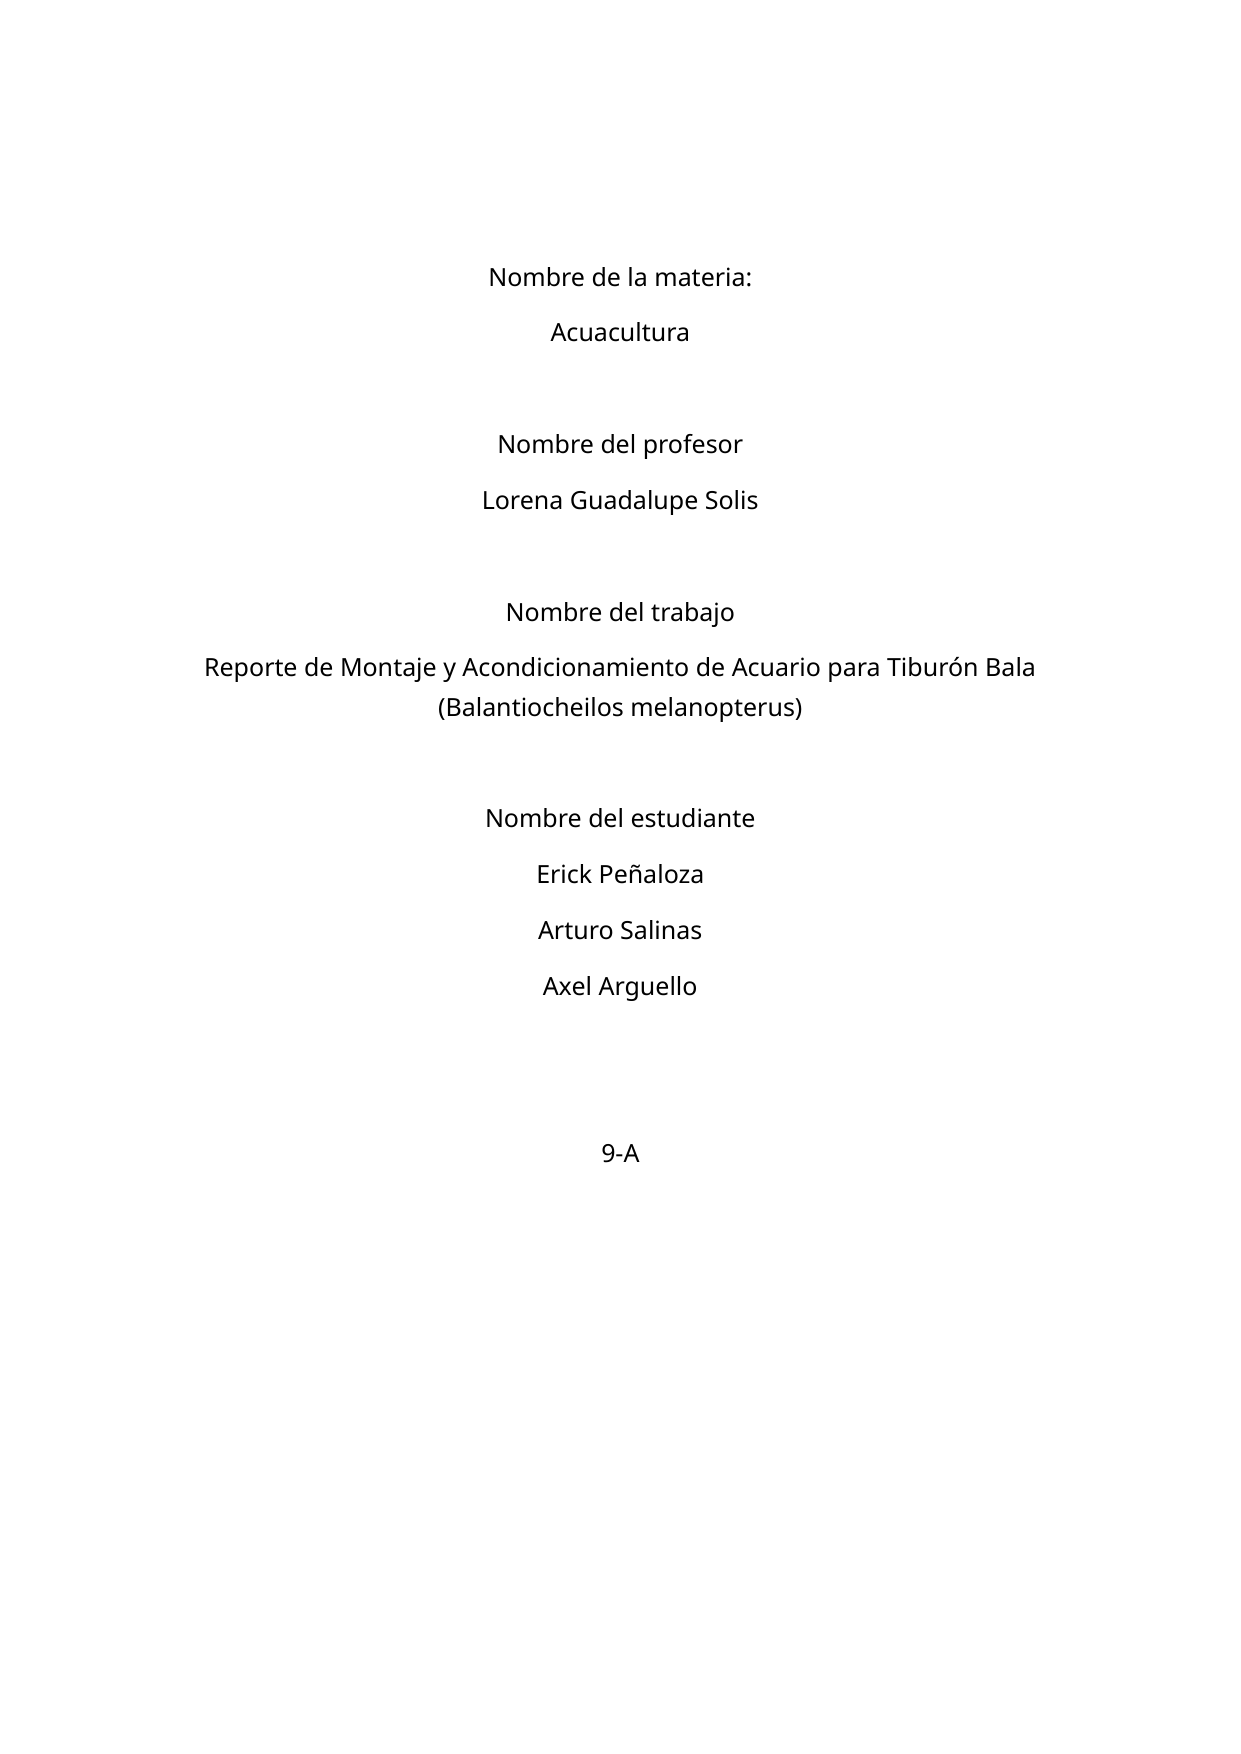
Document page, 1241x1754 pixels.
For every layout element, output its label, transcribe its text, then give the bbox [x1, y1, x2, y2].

text Arturo Salinas [177, 913, 1063, 947]
text Acuacultura [177, 315, 1063, 349]
text Nombre del profesor [177, 427, 1063, 461]
text Lorena Guadalupe Solis [177, 483, 1063, 517]
text Axel Arguello [177, 968, 1063, 1002]
text Reporte de Montaje y Acondicionamiento de Acuario para Tiburón Bala (Balantiocheilos melanopterus) [177, 650, 1063, 723]
text Nombre del trabajo [177, 594, 1063, 628]
text Nombre del estudiante [177, 801, 1063, 835]
text 9-A [177, 1136, 1063, 1170]
text Nombre de la materia: [177, 259, 1063, 293]
text Erick Peñaloza [177, 857, 1063, 891]
